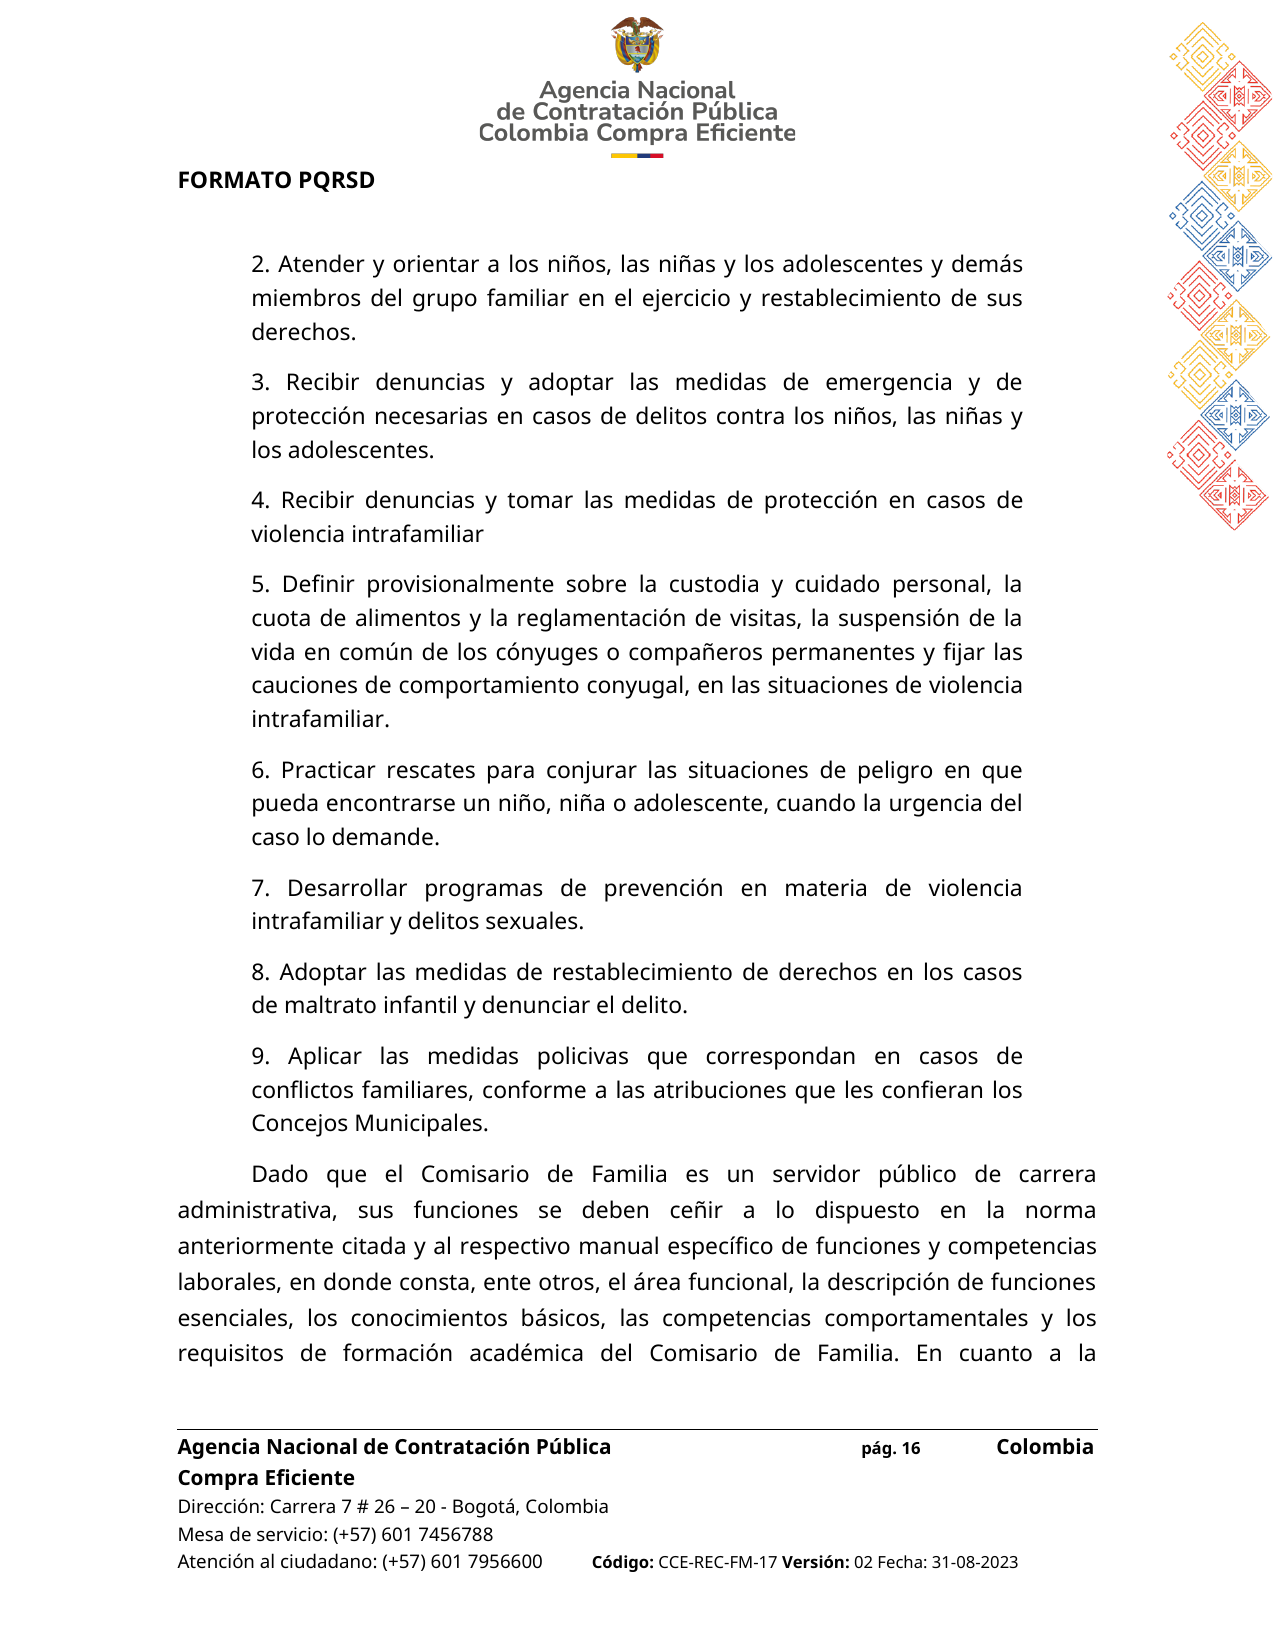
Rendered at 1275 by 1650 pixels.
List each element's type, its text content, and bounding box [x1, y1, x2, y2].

text 3. Recibir denuncias y adoptar las medidas de emergencia y de protección necesarias en casos de delitos contra los niños, las niñas y los adolescentes. [251, 366, 1024, 465]
text 6. Practicar rescates para conjurar las situaciones de peligro en que pueda encontrarse un niño, niña o adolescente, cuando la urgencia del caso lo demande. [251, 753, 1024, 852]
text 7. Desarrollar programas de prevención en materia de violencia intrafamiliar y delitos sexuales. [251, 871, 1024, 936]
text 2. Atender y orientar a los niños, las niñas y los adolescentes y demás miembros del grupo familiar en el ejercicio y restablecimiento de sus derechos. [251, 248, 1024, 347]
text 5. Definir provisionalmente sobre la custodia y cuidado personal, la cuota de alimentos y la reglamentación de visitas, la suspensión de la vida en común de los cónyuges o compañeros permanentes y fijar las cauciones de comportamiento conyugal, en las situaciones de violencia intrafamiliar. [251, 568, 1024, 734]
picture [479, 17, 796, 158]
picture [1165, 22, 1272, 528]
text 4. Recibir denuncias y tomar las medidas de protección en casos de violencia intrafamiliar [251, 484, 1024, 549]
text 8. Adoptar las medidas de restablecimiento de derechos en los casos de maltrato infantil y denunciar el delito. [251, 956, 1024, 1021]
text 9. Aplicar las medidas policivas que correspondan en casos de conflictos familiares, conforme a las atribuciones que les confieran los Concejos Municipales. [251, 1040, 1024, 1138]
